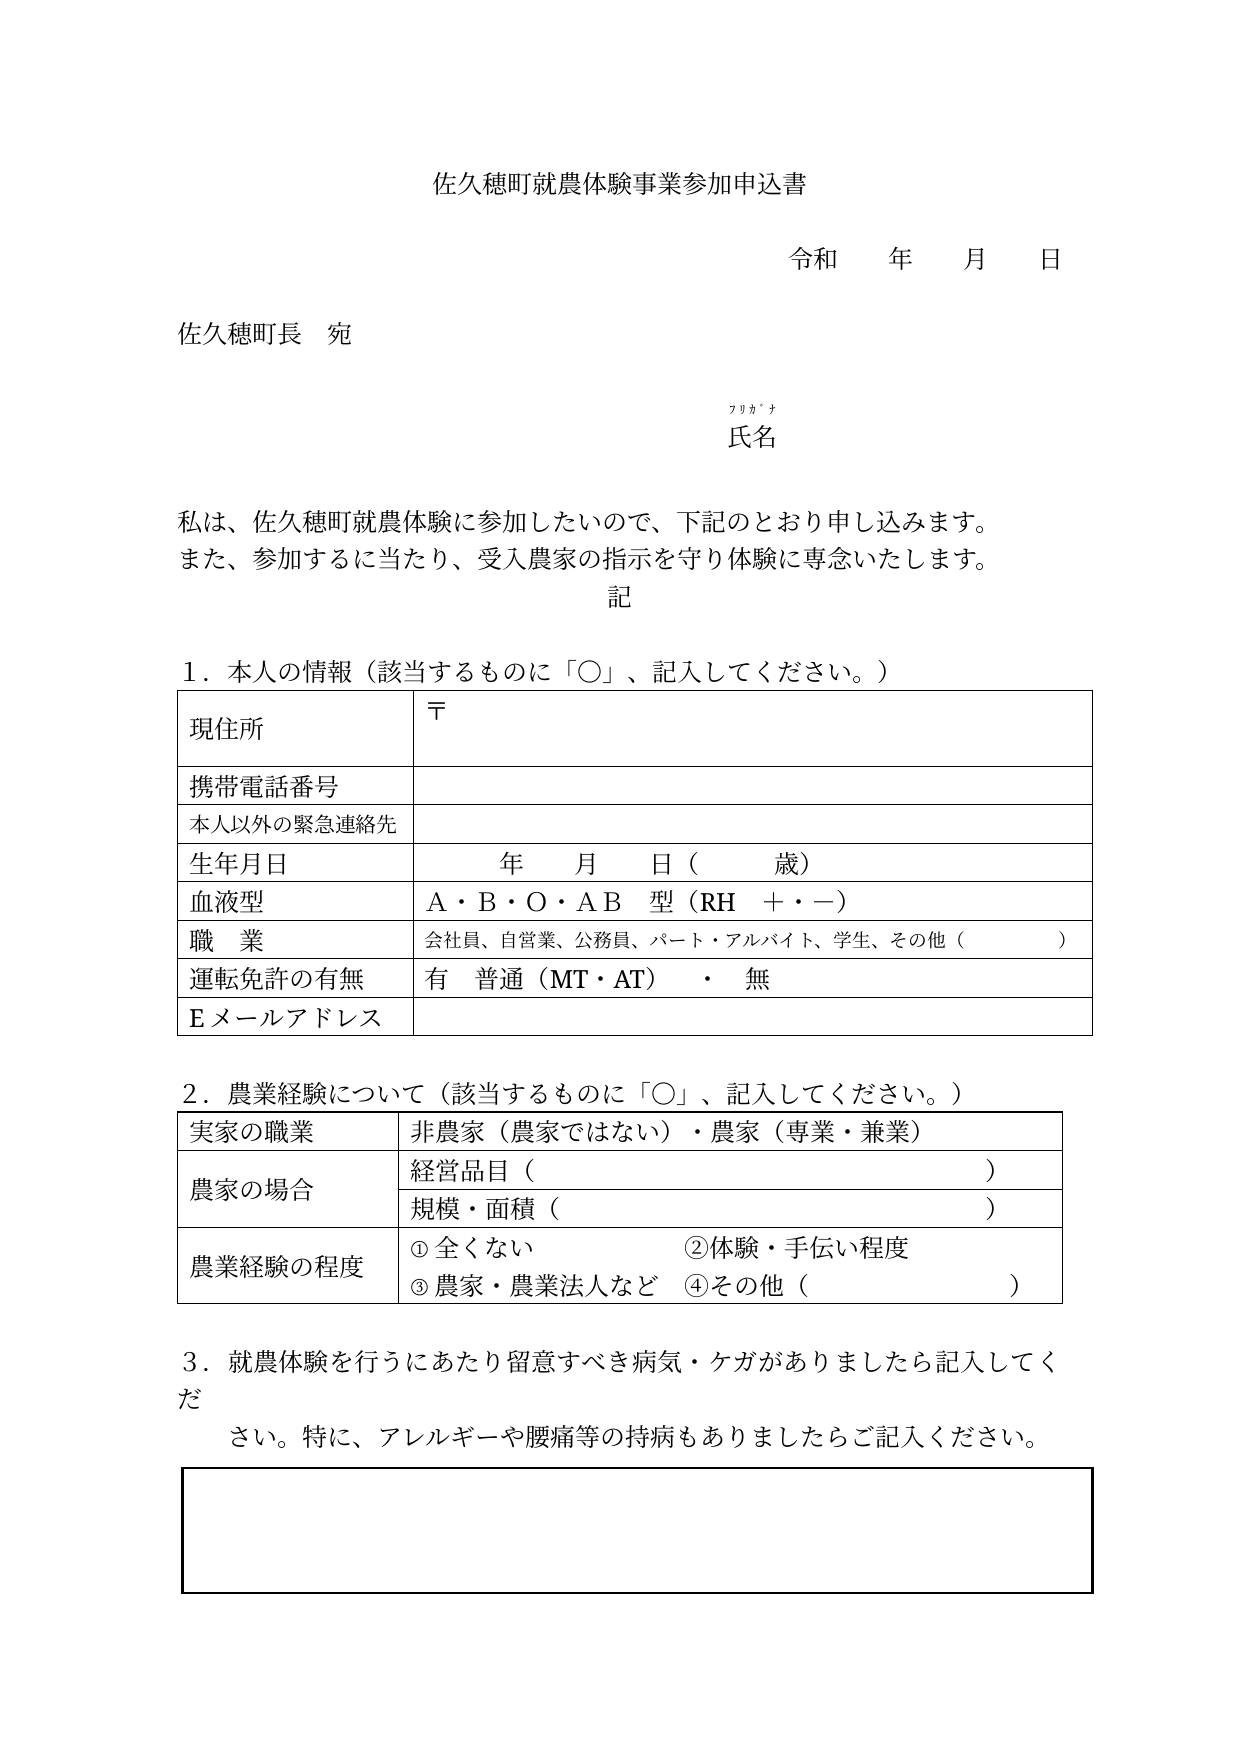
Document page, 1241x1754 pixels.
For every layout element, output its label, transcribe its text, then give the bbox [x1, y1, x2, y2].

table_cell 本人以外の緊急連絡先 [178, 805, 413, 843]
table_cell 農家の場合 [178, 1151, 398, 1227]
text 私は、佐久穂町就農体験に参加したいので、下記のとおり申し込みます。 [177, 502, 1063, 539]
text ３．就農体験を行うにあたり留意すべき病気・ケガがありましたら記入してくだ [177, 1342, 1063, 1417]
table_cell 職 業 [178, 921, 413, 958]
table_cell 規模・面積（ ） [399, 1190, 1062, 1227]
text 佐久穂町長 宛 [177, 314, 1063, 352]
text さい。特に、アレルギーや腰痛等の持病もありましたらご記入ください。 [177, 1417, 1063, 1454]
table_cell [414, 998, 1092, 1035]
text 記 [177, 577, 1063, 614]
table_cell 運転免許の有無 [178, 959, 413, 997]
table_cell 会社員、自営業、公務員、パート・アルバイト、学生、その他（ ） [414, 921, 1092, 958]
text 佐久穂町就農体験事業参加申込書 [177, 164, 1063, 202]
text 令和 年 月 日 [177, 239, 1063, 277]
table_cell [414, 767, 1092, 804]
text また、参加するに当たり、受入農家の指示を守り体験に専念いたします。 [177, 539, 1063, 577]
table_cell 経営品目（ ） [399, 1151, 1062, 1188]
table_cell 携帯電話番号 [178, 767, 413, 804]
table_cell 血液型 [178, 882, 413, 920]
table_header 〒 [414, 691, 1092, 766]
table_cell [414, 805, 1092, 843]
table_cell ①全くない ②体験・手伝い程度 ③農家・農業法人など ④その他（ ） [399, 1228, 1062, 1303]
text １．本人の情報（該当するものに「〇」、記入してください。） [177, 652, 1063, 689]
table_header 非農家（農家ではない）・農家（専業・兼業） [399, 1113, 1062, 1150]
table_cell 生年月日 [178, 844, 413, 881]
table_header 実家の職業 [178, 1113, 398, 1150]
table_cell 年 月 日（ 歳） [414, 844, 1092, 881]
table_cell Eメールアドレス [178, 998, 413, 1035]
text ２．農業経験について（該当するものに「〇」、記入してください。） [177, 1074, 1063, 1111]
table_cell Ａ・Ｂ・Ｏ・ＡＢ 型（RH ＋・－） [414, 882, 1092, 920]
table_header 現住所 [178, 691, 413, 766]
table_cell 有 普通（MT・AT） ・ 無 [414, 959, 1092, 997]
table_cell 農業経験の程度 [178, 1228, 398, 1303]
